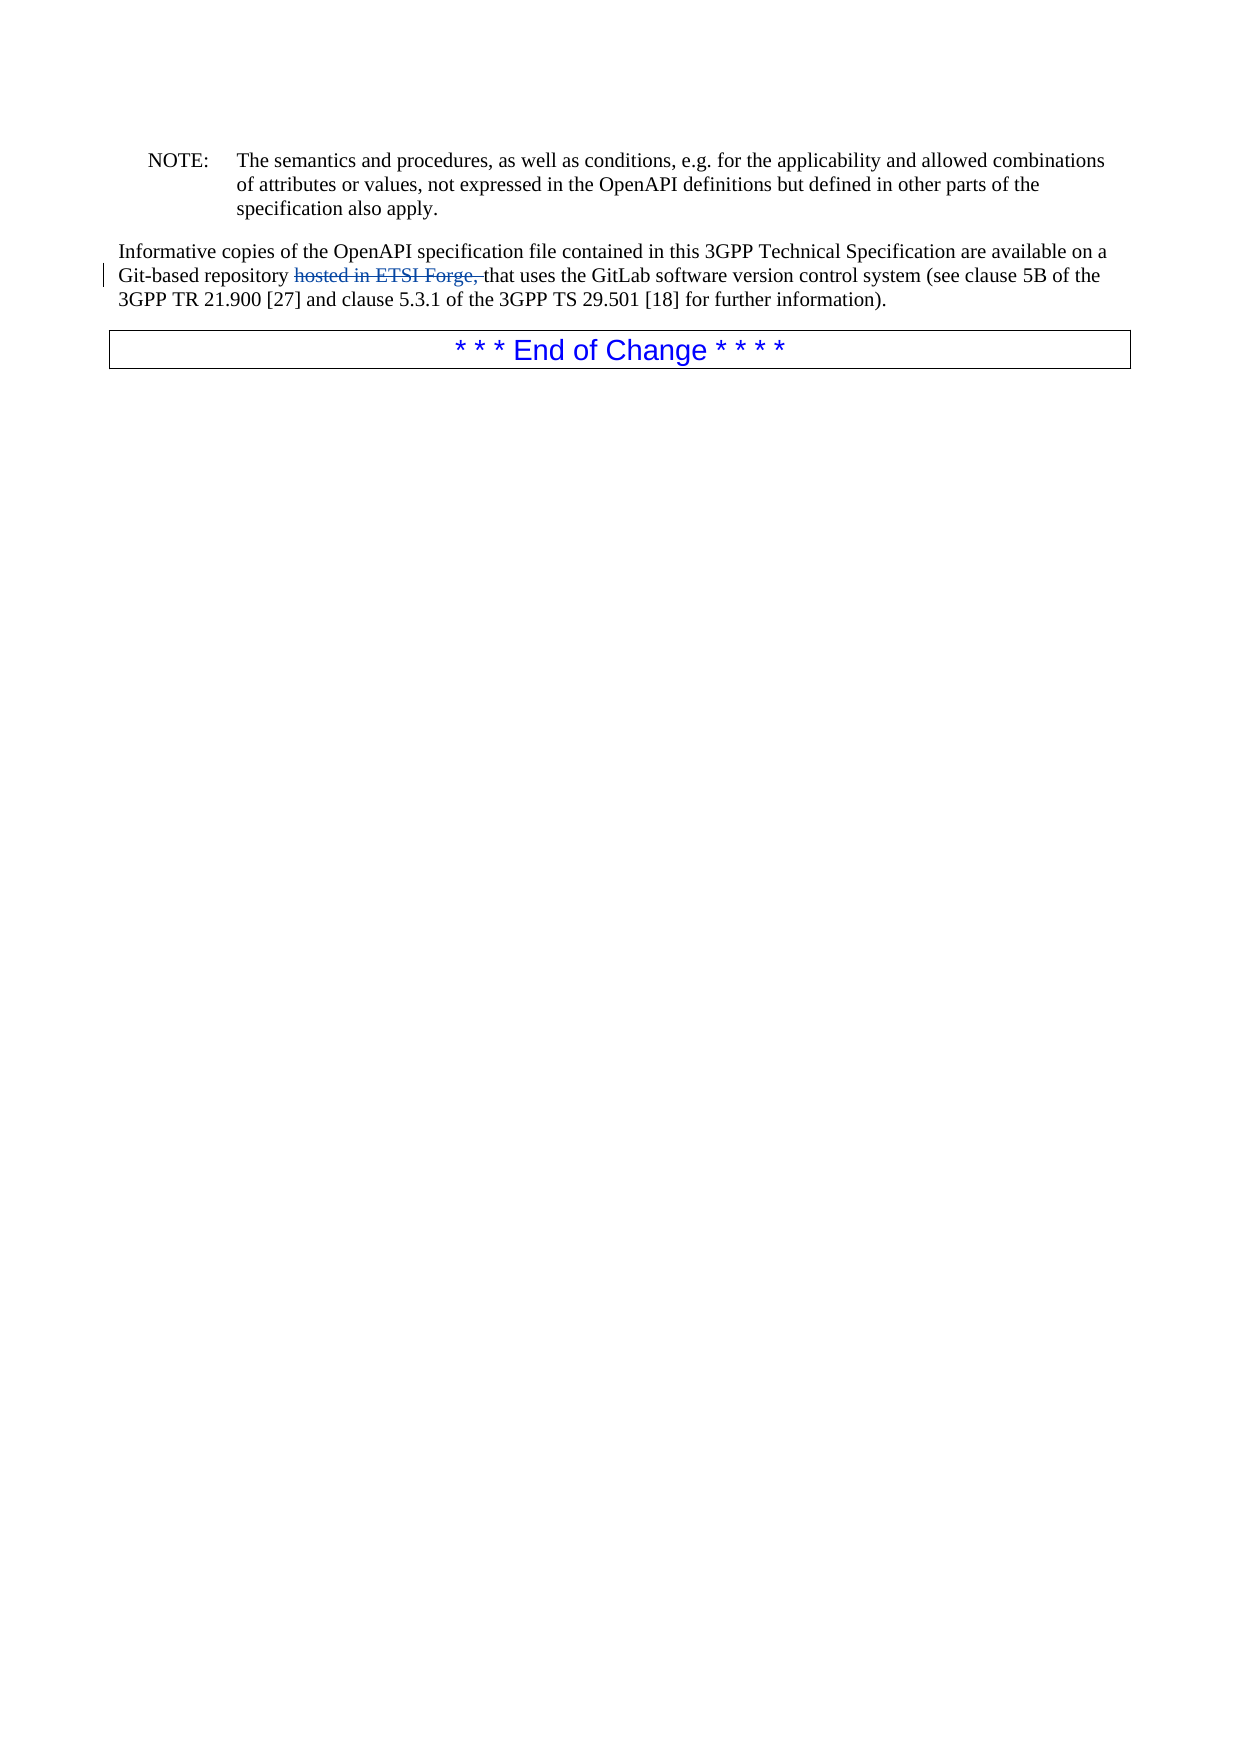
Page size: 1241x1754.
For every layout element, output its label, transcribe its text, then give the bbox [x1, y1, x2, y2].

text * * * End of Change * * * * [110, 331, 1130, 368]
text NOTE: The semantics and procedures, as well as conditions, e.g. for the applicability and allowed combinations of attributes or values, not expressed in the OpenAPI definitions but defined in other parts of the specification also apply. [148, 148, 1122, 220]
text Informative copies of the OpenAPI specification file contained in this 3GPP Technical Specification are available on a Git-based repository that uses the GitLab software version control system (see clause 5B of the 3GPP TR 21.900 [27] and clause 5.3.1 of the 3GPP TS 29.501 [18] for further information). [118, 239, 1122, 311]
